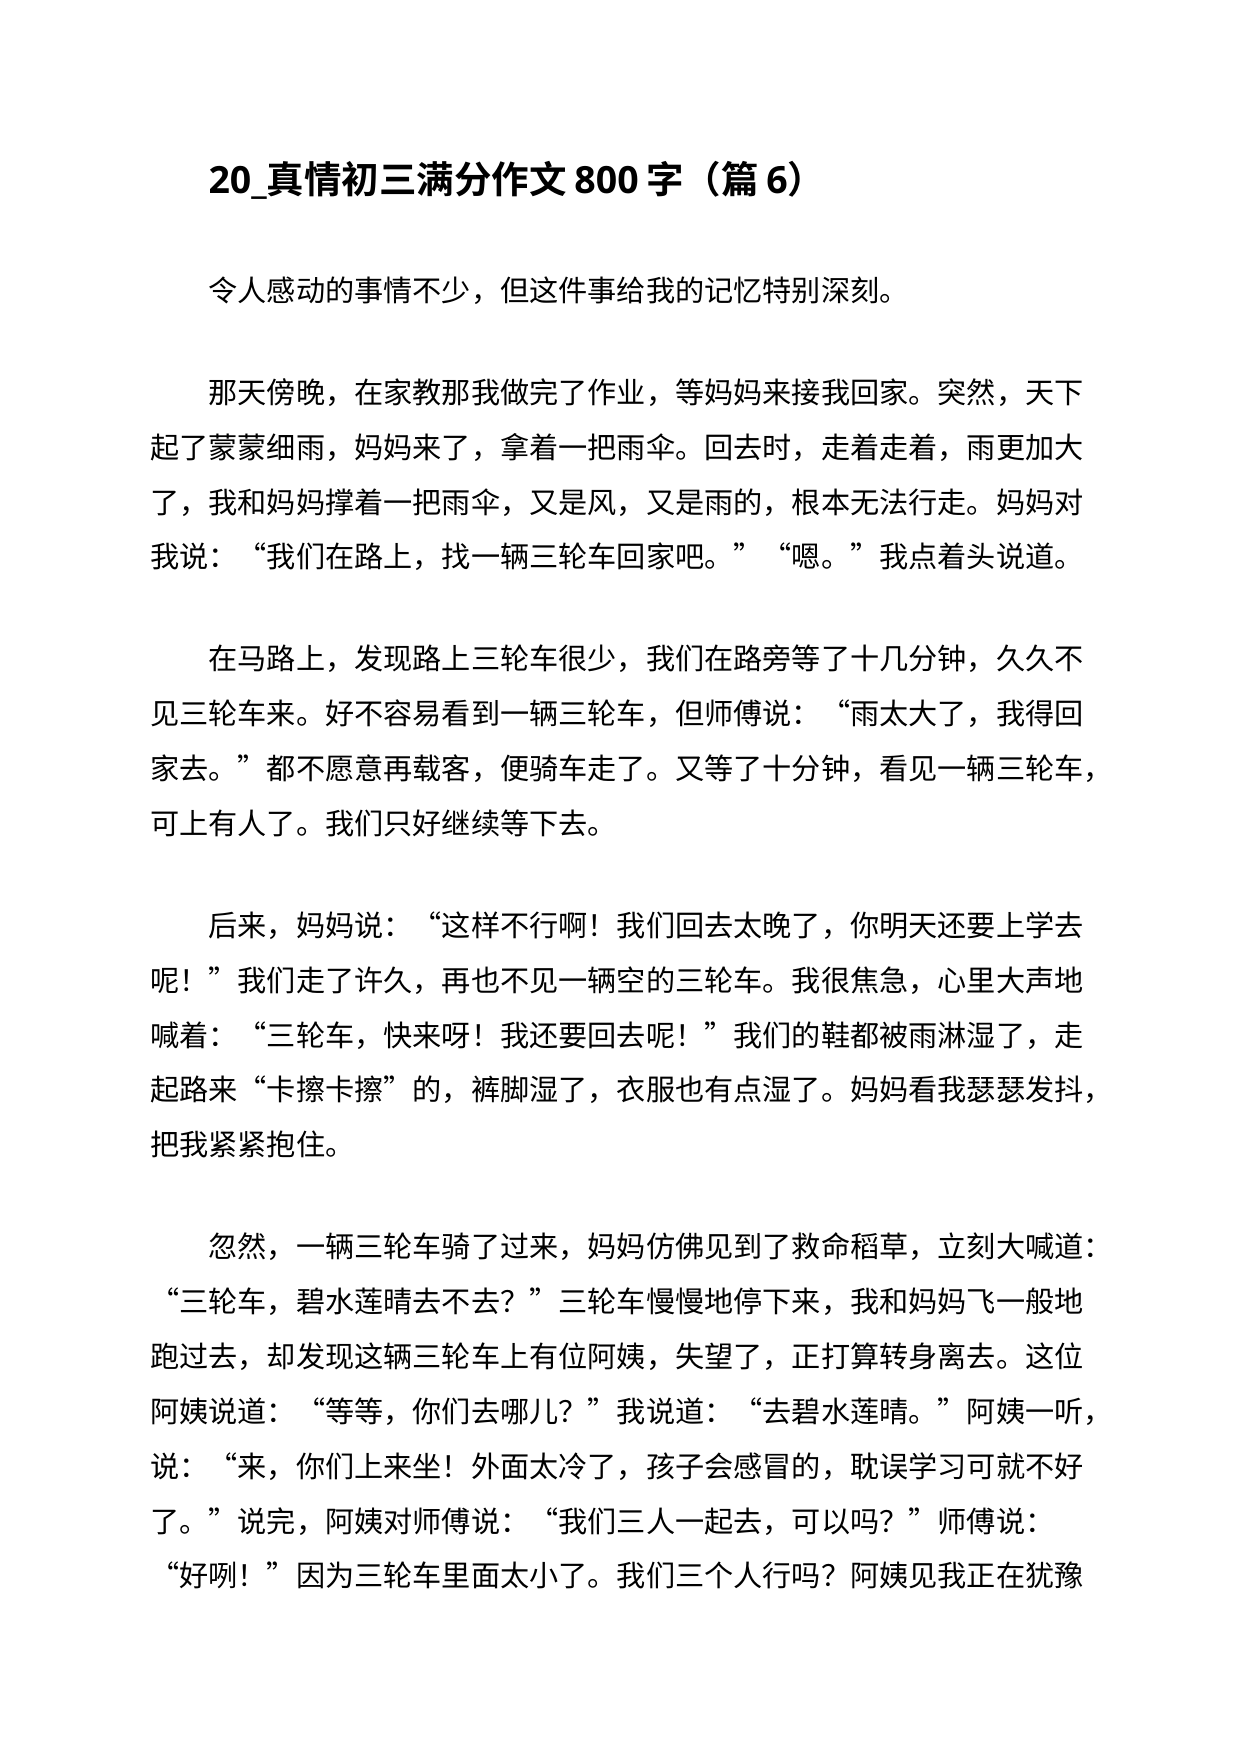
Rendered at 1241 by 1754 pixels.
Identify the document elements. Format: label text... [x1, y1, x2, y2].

text 那天傍晚，在家教那我做完了作业，等妈妈来接我回家。突然，天下起了蒙蒙细雨，妈妈来了，拿着一把雨伞。回去时，走着走着，雨更加大了，我和妈妈撑着一把雨伞，又是风，又是雨的，根本无法行走。妈妈对我说：“我们在路上，找一辆三轮车回家吧。”“嗯。”我点着头说道。 [150, 369, 1090, 576]
text 令人感动的事情不少，但这件事给我的记忆特别深刻。 [150, 268, 1090, 310]
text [150, 1224, 1090, 1595]
text 后来，妈妈说：“这样不行啊！我们回去太晚了，你明天还要上学去呢！”我们走了许久，再也不见一辆空的三轮车。我很焦急，心里大声地喊着：“三轮车，快来呀！我还要回去呢！”我们的鞋都被雨淋湿了，走起路来“卡擦卡擦”的，裤脚湿了，衣服也有点湿了。妈妈看我瑟瑟发抖，把我紧紧抱住。 [150, 902, 1090, 1164]
text 20_真情初三满分作文800字（篇6） [150, 150, 1090, 204]
text 在马路上，发现路上三轮车很少，我们在路旁等了十几分钟，久久不见三轮车来。好不容易看到一辆三轮车，但师傅说：“雨太大了，我得回家去。”都不愿意再载客，便骑车走了。又等了十分钟，看见一辆三轮车，可上有人了。我们只好继续等下去。 [150, 636, 1090, 843]
